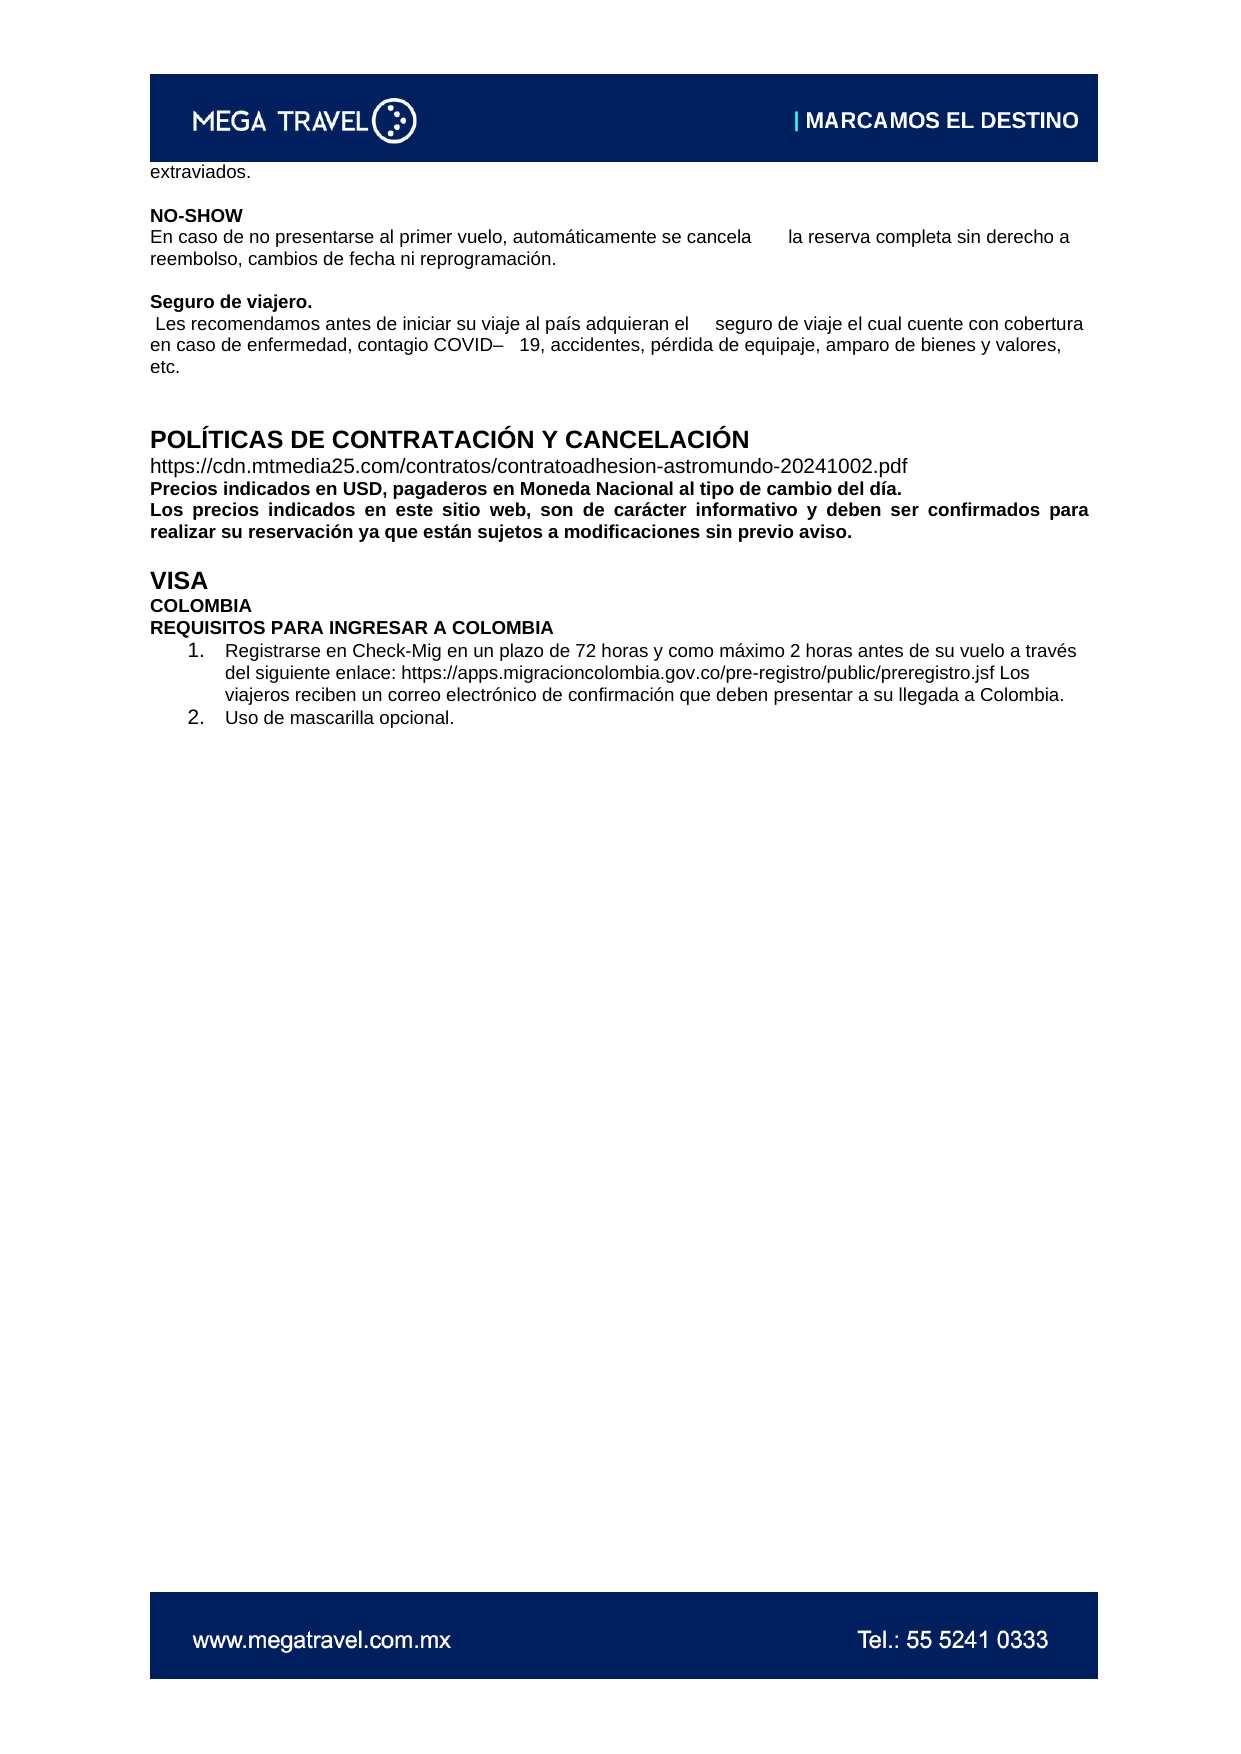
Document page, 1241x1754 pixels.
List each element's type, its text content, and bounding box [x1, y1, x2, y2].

text REQUISITOS PARA INGRESAR A COLOMBIA [150, 617, 1090, 638]
text NO-SHOW [150, 204, 1090, 226]
picture [150, 1592, 1098, 1679]
text Precios indicados en USD, pagaderos en Moneda Nacional al tipo de cambio del día. [150, 478, 1090, 499]
text Seguro de viajero. [150, 291, 1090, 312]
list Uso de mascarilla opcional. [187, 705, 1090, 729]
text Los precios indicados en este sitio web, son de carácter informativo y deben ser confirmados para realizar su reservación ya que están sujetos a modificaciones sin previo aviso. [150, 499, 1090, 542]
text Les recomendamos antes de iniciar su viaje al país adquieran el seguro de viaje el cual cuente con cobertura en caso de enfermedad, contagio COVID– 19, accidentes, pérdida de equipaje, amparo de bienes y valores, etc. [150, 312, 1090, 377]
text POLÍTICAS DE CONTRATACIÓN Y CANCELACIÓN [150, 425, 1090, 454]
picture [150, 74, 1098, 162]
text https://cdn.mtmedia25.com/contratos/contratoadhesion-astromundo-20241002.pdf [150, 454, 1090, 478]
list Registrarse en Check-Mig en un plazo de 72 horas y como máximo 2 horas antes de su vuelo a través del siguiente enlace: https://apps.migracioncolombia.gov.co/pre-registro/public/preregistro.jsf Los viajeros reciben un correo electrónico de confirmación que deben presentar a su llegada a Colombia. [187, 638, 1090, 705]
text En caso de no presentarse al primer vuelo, automáticamente se cancela la reserva completa sin derecho a reembolso, cambios de fecha ni reprogramación. [150, 226, 1090, 269]
text COLOMBIA [150, 595, 1090, 617]
